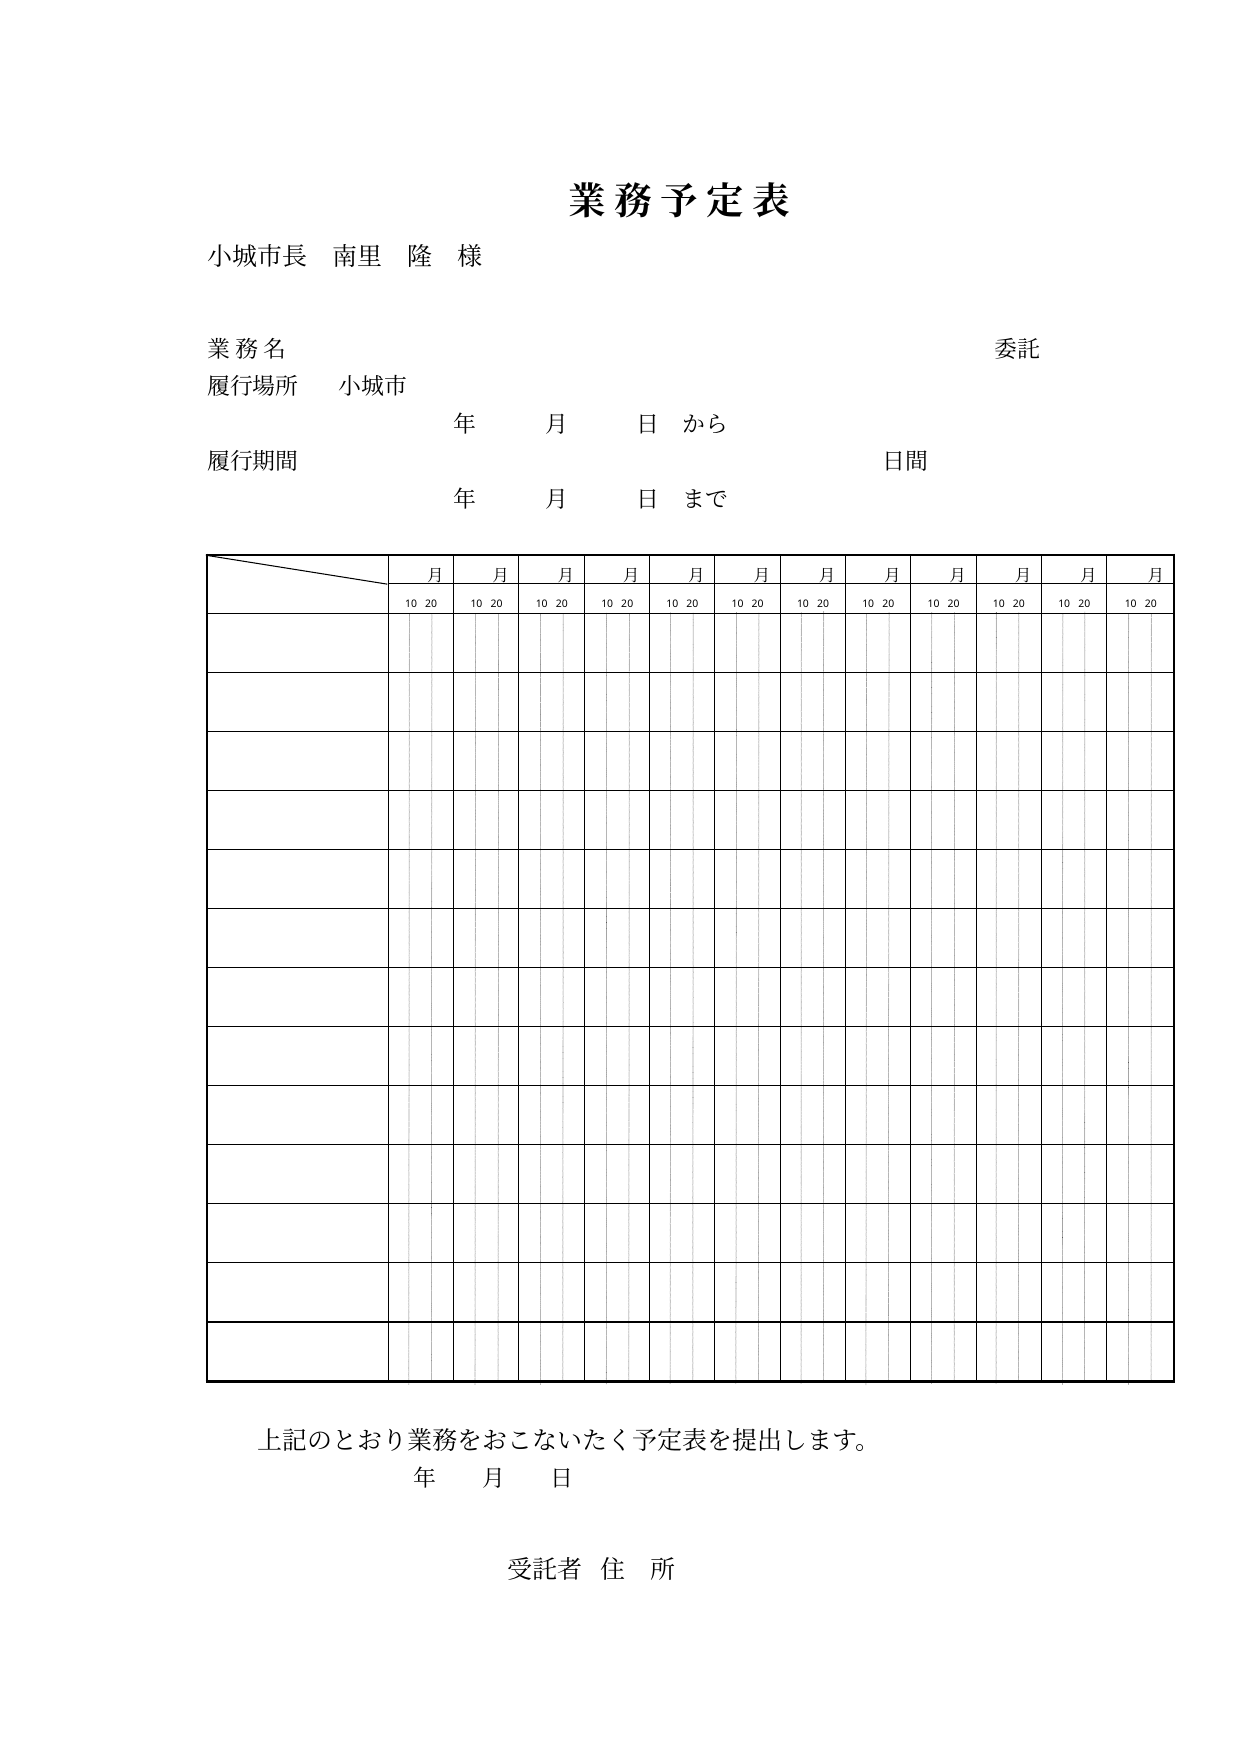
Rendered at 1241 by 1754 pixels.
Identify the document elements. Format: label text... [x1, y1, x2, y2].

table_cell [781, 614, 801, 672]
table_cell [997, 614, 1018, 672]
table_cell [1019, 1086, 1041, 1144]
table_cell [889, 1145, 910, 1203]
table_cell [781, 968, 800, 1026]
table_cell [911, 1204, 931, 1262]
table_cell [1152, 673, 1173, 731]
table_cell [977, 1027, 995, 1085]
table_cell [541, 1086, 562, 1144]
table_cell [410, 909, 431, 967]
table_cell [541, 1263, 562, 1321]
table_cell [737, 1323, 758, 1380]
table_cell [890, 850, 910, 908]
table_cell [955, 791, 976, 849]
table_cell [737, 1027, 758, 1085]
table_cell [389, 791, 408, 849]
table_cell [650, 1027, 670, 1085]
table_cell [846, 1027, 865, 1085]
table_cell [564, 732, 584, 790]
table_cell [760, 673, 780, 731]
table_cell [1064, 791, 1084, 849]
table_cell [650, 850, 670, 908]
table_cell [1063, 968, 1084, 1026]
table_cell [476, 673, 498, 731]
table_cell [564, 1027, 584, 1085]
table_cell [607, 968, 628, 1026]
text 受託者 住 所 [207, 1549, 1152, 1586]
table_cell [476, 1204, 497, 1262]
table_cell [997, 1323, 1018, 1380]
table_cell [759, 1027, 780, 1085]
table_cell [650, 909, 670, 967]
table_cell [846, 1204, 865, 1262]
table_cell [802, 909, 823, 967]
table_cell [1086, 1027, 1106, 1085]
table_cell [389, 909, 408, 967]
table_cell [607, 673, 628, 731]
table_cell [802, 1323, 823, 1380]
table_cell [630, 850, 649, 908]
table_cell [977, 673, 995, 731]
table_cell [630, 732, 649, 790]
table_cell [630, 673, 649, 731]
table_cell [715, 791, 736, 849]
table_cell [433, 614, 453, 672]
table_cell [1020, 791, 1041, 849]
table_cell [737, 850, 758, 908]
table_cell [1063, 1086, 1084, 1144]
table_cell 10 20 [454, 584, 518, 613]
table_cell [208, 968, 388, 1026]
table_cell [1042, 1086, 1062, 1144]
table_cell [607, 1145, 628, 1203]
table_cell [911, 1323, 931, 1380]
table_cell [1152, 1263, 1173, 1321]
table_cell [519, 850, 540, 908]
table_cell [564, 968, 584, 1026]
table_cell [694, 732, 714, 790]
table_cell [208, 1086, 388, 1144]
table_cell [715, 614, 736, 672]
table_cell [846, 850, 866, 908]
table_cell [499, 909, 518, 967]
table_cell [1107, 1204, 1128, 1262]
table_cell [802, 850, 823, 908]
table_cell [454, 968, 474, 1026]
table_cell [1063, 909, 1084, 967]
table_cell [955, 1027, 976, 1085]
table_cell [499, 968, 518, 1026]
table_cell [932, 791, 954, 849]
table_cell [650, 614, 670, 672]
table_header 月 [454, 556, 518, 583]
table_cell [519, 614, 540, 672]
table_cell [997, 1204, 1018, 1262]
table_cell [889, 968, 910, 1026]
table_cell [977, 1204, 995, 1262]
table_cell [432, 1204, 453, 1262]
table_cell [824, 968, 845, 1026]
table_cell [607, 1263, 628, 1321]
table_cell [671, 1027, 692, 1085]
table_cell [932, 968, 954, 1026]
table_cell [607, 1204, 628, 1262]
table_cell [454, 909, 475, 967]
text 小城市長 南里 隆 様 [207, 236, 1152, 273]
table_cell [519, 968, 540, 1026]
table_cell 10 20 [911, 584, 976, 613]
table_cell [890, 614, 910, 672]
table_cell [630, 791, 649, 849]
table_cell [564, 1204, 584, 1262]
table_cell [499, 1323, 518, 1380]
table_cell [1085, 1263, 1106, 1321]
table_cell [1064, 732, 1084, 790]
table_cell [955, 1145, 976, 1203]
table_cell [630, 1027, 649, 1085]
table_cell [715, 1145, 735, 1203]
table_cell 10 20 [585, 584, 649, 613]
table_cell [1152, 614, 1173, 672]
table_cell [1019, 1323, 1041, 1380]
table_cell [781, 1027, 800, 1085]
table_cell [564, 1086, 584, 1144]
table_cell [519, 732, 540, 790]
text 業 務 名 委託 [207, 328, 1152, 366]
table_cell [1086, 1086, 1106, 1144]
table_cell 10 20 [781, 584, 845, 613]
table_cell [564, 909, 584, 967]
table_cell [977, 1263, 995, 1321]
table_cell [433, 850, 453, 908]
table_header 月 [389, 556, 453, 583]
table_cell [454, 1145, 474, 1203]
table_cell [454, 673, 475, 731]
table_header [208, 557, 388, 613]
table_cell [208, 1027, 388, 1085]
table_cell [1129, 1204, 1150, 1262]
table_cell [650, 673, 670, 731]
table_cell [585, 1027, 606, 1085]
table_cell [476, 1263, 497, 1321]
table_cell [499, 1145, 518, 1203]
table_cell [846, 673, 866, 731]
table_cell [1086, 732, 1106, 790]
table_cell [867, 909, 888, 967]
table_cell [607, 732, 628, 790]
table_cell [1152, 791, 1173, 849]
table_cell [911, 732, 931, 790]
table_cell [715, 850, 736, 908]
table_cell [410, 1263, 431, 1321]
table_cell [541, 909, 562, 967]
table_cell [694, 791, 714, 849]
table_cell [997, 909, 1018, 967]
table_cell [846, 1086, 865, 1144]
table_cell [564, 614, 584, 672]
table_cell [911, 1086, 931, 1144]
table_cell [977, 909, 995, 967]
table_cell [955, 850, 976, 908]
table_cell [564, 791, 584, 849]
table_cell [1152, 1323, 1173, 1380]
table_cell [630, 1086, 649, 1144]
table_cell [585, 1086, 606, 1144]
table_cell [759, 1145, 780, 1203]
table_cell [867, 1086, 888, 1144]
table_cell [476, 1086, 497, 1144]
table_cell [911, 909, 931, 967]
table_cell [694, 1323, 714, 1380]
table_cell [932, 1145, 953, 1203]
table_cell [1042, 732, 1062, 790]
table_cell [890, 791, 910, 849]
table_header 月 [715, 556, 780, 583]
table_cell [977, 791, 995, 849]
table_cell [1020, 850, 1041, 908]
table_cell [585, 1145, 606, 1203]
table_cell [499, 1086, 518, 1144]
table_cell [932, 1263, 953, 1321]
table_cell [1129, 732, 1150, 790]
table_cell [955, 909, 976, 967]
table_header 月 [1107, 556, 1173, 583]
table_cell [824, 673, 845, 731]
table_cell [1152, 1086, 1173, 1144]
table_cell [846, 968, 866, 1026]
table_cell [208, 673, 388, 731]
table_cell [585, 1204, 606, 1262]
table_cell [1129, 614, 1151, 672]
table_cell [410, 1086, 431, 1144]
table_cell [911, 850, 931, 908]
table_cell [389, 673, 408, 731]
table_cell [671, 1323, 692, 1380]
table_header 月 [781, 556, 845, 583]
table_cell [454, 1027, 474, 1085]
table_cell [997, 1086, 1018, 1144]
table_cell [932, 1323, 953, 1380]
table_cell [389, 1263, 408, 1321]
table_cell [1152, 1145, 1173, 1203]
table_cell [1042, 968, 1062, 1026]
table_cell [1129, 1263, 1150, 1321]
table_cell [1042, 1323, 1062, 1380]
table_cell [432, 1263, 453, 1321]
table_cell [630, 1204, 649, 1262]
table_cell [1107, 1263, 1128, 1321]
table_cell [737, 732, 758, 790]
table_cell [1085, 1204, 1106, 1262]
table_cell 10 20 [1107, 584, 1173, 613]
table_cell [389, 614, 409, 672]
table_cell [997, 1027, 1018, 1085]
table_cell [607, 614, 629, 672]
table_cell [541, 968, 562, 1026]
table_cell [630, 1145, 649, 1203]
table_cell [1152, 909, 1173, 967]
table_cell [433, 791, 453, 849]
table_cell [410, 1204, 431, 1262]
table_cell [781, 1263, 800, 1321]
table_cell [715, 673, 736, 731]
table_cell [564, 673, 584, 731]
table_cell [1107, 1145, 1128, 1203]
table_cell [671, 968, 692, 1026]
table_cell [208, 791, 388, 849]
table_cell [607, 1323, 628, 1380]
table_cell [389, 968, 408, 1026]
table_cell [1042, 614, 1062, 672]
table_cell [846, 614, 866, 672]
table_cell [671, 1086, 692, 1144]
table_cell [671, 1204, 692, 1262]
table_cell [867, 1323, 888, 1380]
table_cell [890, 909, 910, 967]
table_cell [541, 1323, 562, 1380]
table_cell [1129, 850, 1150, 908]
table_cell [1019, 968, 1041, 1026]
table_cell [737, 1263, 758, 1321]
table_cell [1020, 732, 1041, 790]
table_cell [585, 1323, 606, 1380]
table_cell [911, 791, 931, 849]
table_cell [889, 1323, 910, 1380]
table_cell [694, 1145, 714, 1203]
table_cell [585, 1263, 606, 1321]
table_cell [759, 1263, 780, 1321]
table_cell [1107, 1027, 1128, 1085]
table_cell [1019, 1027, 1041, 1085]
table_cell [630, 968, 649, 1026]
text 年 月 日 まで [207, 478, 1152, 516]
table_cell 10 20 [1042, 584, 1106, 613]
table_cell [737, 909, 758, 967]
table_cell [977, 1086, 995, 1144]
table_cell [1129, 909, 1150, 967]
table_cell [607, 909, 628, 967]
table_cell [519, 1263, 540, 1321]
table_header 月 [1042, 556, 1106, 583]
text 履行期間 日間 [207, 441, 1152, 478]
table_cell [932, 673, 954, 731]
table_cell [410, 732, 431, 790]
table_cell [694, 850, 714, 908]
table_cell [1020, 673, 1041, 731]
table_cell [1129, 1086, 1150, 1144]
table_cell [759, 1323, 780, 1380]
table_cell [499, 1204, 518, 1262]
table_cell [997, 673, 1018, 731]
table_cell [476, 732, 498, 790]
table_cell [208, 909, 388, 967]
table_cell [1086, 673, 1106, 731]
table_cell [499, 1027, 518, 1085]
table_cell [1063, 850, 1084, 908]
table_cell [585, 850, 606, 908]
table_cell [824, 850, 845, 908]
table_cell [911, 968, 931, 1026]
table_cell [476, 1027, 498, 1085]
table_cell [1152, 732, 1173, 790]
table_cell [781, 1204, 800, 1262]
table_cell [630, 909, 649, 967]
table_cell [389, 1086, 408, 1144]
table_cell [1129, 1145, 1150, 1203]
table_cell [476, 614, 498, 672]
table_cell [737, 614, 758, 672]
table_cell [630, 614, 649, 672]
table_cell [410, 673, 431, 731]
table_header 月 [650, 556, 714, 583]
table_cell [1064, 673, 1084, 731]
table_cell [630, 1323, 649, 1380]
table_cell [389, 1027, 408, 1085]
table_cell [499, 732, 518, 790]
table_cell [846, 1323, 865, 1380]
table_cell [802, 1204, 823, 1262]
table_cell [737, 968, 758, 1026]
table_cell [499, 673, 518, 731]
table_cell [824, 1323, 845, 1380]
table_cell [802, 673, 823, 731]
table_cell [671, 791, 692, 849]
table_cell [802, 1086, 823, 1144]
table_cell [476, 850, 498, 908]
table_cell [715, 1027, 735, 1085]
table_cell [932, 1027, 954, 1085]
table_cell [1086, 850, 1106, 908]
table_cell [1086, 791, 1106, 849]
table_cell [824, 1027, 845, 1085]
table_cell [476, 1145, 497, 1203]
table_cell [432, 1145, 453, 1203]
table_cell [889, 1027, 910, 1085]
table_cell [997, 850, 1018, 908]
table_cell [867, 791, 888, 849]
table_cell [760, 732, 780, 790]
table_cell [781, 850, 800, 908]
table_cell [1019, 1145, 1041, 1203]
table_cell [454, 732, 475, 790]
table_cell [760, 909, 780, 967]
table_cell [1107, 732, 1128, 790]
table_cell [760, 850, 780, 908]
table_cell [541, 732, 562, 790]
table_cell [824, 1263, 845, 1321]
table_cell [432, 909, 453, 967]
table_cell [955, 614, 976, 672]
table_cell [519, 1027, 540, 1085]
table_cell [585, 732, 606, 790]
table_cell [759, 1204, 780, 1262]
table_cell [694, 968, 714, 1026]
table_cell [585, 673, 606, 731]
table_cell 10 20 [977, 584, 1041, 613]
table_cell [737, 791, 758, 849]
table_cell [977, 850, 995, 908]
table_cell [867, 1263, 888, 1321]
table_cell [519, 673, 540, 731]
table_cell [955, 1204, 976, 1262]
text 履行場所 小城市 [207, 366, 1152, 403]
table_cell [1063, 1204, 1084, 1262]
table_cell [410, 968, 431, 1026]
text 年 月 日 から [207, 403, 1152, 441]
table_cell [867, 673, 888, 731]
table_cell [737, 1086, 758, 1144]
table_cell [867, 732, 888, 790]
table_cell [1107, 968, 1128, 1026]
table_cell [781, 1323, 800, 1380]
table_cell [1063, 1323, 1084, 1380]
table_cell [1085, 1323, 1106, 1380]
table_cell [1129, 1027, 1150, 1085]
table_cell [564, 1323, 584, 1380]
table_cell [760, 614, 780, 672]
table_cell [541, 791, 562, 849]
table_cell [1107, 791, 1128, 849]
table_cell [1152, 850, 1173, 908]
table_cell [1085, 1145, 1106, 1203]
table_cell [1042, 850, 1062, 908]
table_cell [1086, 614, 1106, 672]
table_cell [650, 1145, 670, 1203]
table_cell [955, 1323, 976, 1380]
table_cell [476, 968, 498, 1026]
table_cell [781, 909, 800, 967]
table_cell [607, 1027, 628, 1085]
table_cell [650, 732, 670, 790]
table_cell [410, 614, 431, 672]
table_cell [1107, 1086, 1128, 1144]
table_cell [1152, 968, 1173, 1026]
table_cell [715, 1086, 735, 1144]
table_cell [650, 1263, 669, 1321]
table_cell [911, 673, 931, 731]
table_cell [932, 1204, 953, 1262]
table_cell [932, 1086, 953, 1144]
table_cell [1107, 909, 1128, 967]
table_cell [432, 968, 453, 1026]
table_cell [824, 732, 845, 790]
table_cell [585, 909, 606, 967]
table_cell [1107, 850, 1128, 908]
table_cell [1042, 673, 1062, 731]
table_cell [1042, 909, 1062, 967]
table_cell [802, 1145, 823, 1203]
table_cell [694, 1263, 714, 1321]
table_cell [911, 1263, 931, 1321]
table_cell [564, 1263, 584, 1321]
table_cell [1107, 673, 1128, 731]
table_cell [454, 614, 475, 672]
table_cell [671, 673, 692, 731]
table_cell [432, 1086, 453, 1144]
table_cell [694, 1086, 714, 1144]
table_cell 10 20 [846, 584, 910, 613]
table_cell [389, 1323, 408, 1380]
table_cell [694, 909, 714, 967]
table_cell [867, 1204, 888, 1262]
table_cell 10 20 [715, 584, 780, 613]
table_cell [1042, 791, 1062, 849]
table_cell [1020, 614, 1041, 672]
table_cell [650, 791, 670, 849]
table_cell [433, 732, 453, 790]
table_cell [564, 1145, 584, 1203]
table_cell [759, 968, 780, 1026]
table_cell [585, 614, 606, 672]
table_cell [867, 850, 888, 908]
table_cell [977, 732, 995, 790]
table_cell [715, 968, 735, 1026]
table_cell [1020, 909, 1041, 967]
table_cell [889, 1086, 910, 1144]
table_cell [1107, 614, 1128, 672]
table_cell [671, 732, 692, 790]
table_cell [519, 1323, 540, 1380]
table_cell [519, 791, 540, 849]
table_header [221, 556, 388, 583]
table_header 月 [519, 556, 584, 583]
table_cell [454, 850, 475, 908]
table_cell [389, 732, 408, 790]
table_cell [955, 673, 976, 731]
table_cell [585, 791, 606, 849]
table_cell [955, 968, 976, 1026]
table_cell [1019, 1263, 1041, 1321]
table_cell [671, 850, 692, 908]
table_cell [889, 1204, 910, 1262]
table_cell [911, 1145, 931, 1203]
table_cell [1152, 1027, 1173, 1085]
table_cell [499, 850, 518, 908]
table_cell [432, 1323, 453, 1380]
table_cell [519, 909, 540, 967]
table_cell [607, 850, 628, 908]
table_cell [1107, 1323, 1128, 1380]
table_cell [1042, 1263, 1062, 1321]
table_cell [389, 850, 408, 908]
table_cell [759, 1086, 780, 1144]
table_cell [208, 1145, 388, 1203]
table_cell [911, 614, 931, 672]
table_cell [932, 909, 954, 967]
table_cell [867, 1145, 888, 1203]
table_cell [889, 1263, 910, 1321]
table_cell [671, 614, 692, 672]
table_cell [802, 614, 823, 672]
table_cell [694, 1027, 714, 1085]
table_cell [389, 1204, 408, 1262]
table_cell [541, 1145, 562, 1203]
table_cell [824, 791, 845, 849]
table_cell [541, 850, 562, 908]
table_cell [1086, 968, 1106, 1026]
table_cell [694, 614, 714, 672]
table_cell [694, 1204, 714, 1262]
table_cell [977, 1145, 995, 1203]
table_cell [1129, 968, 1150, 1026]
table_cell [694, 673, 714, 731]
table_cell [1152, 1204, 1173, 1262]
table_cell [955, 732, 976, 790]
table_cell [846, 1263, 865, 1321]
table_cell [410, 1323, 431, 1380]
table_cell [650, 1086, 670, 1144]
table_cell [715, 1263, 735, 1321]
table_cell [846, 909, 866, 967]
table_cell [867, 1027, 888, 1085]
table_cell [410, 1027, 431, 1085]
table_cell [781, 1145, 800, 1203]
table_cell [997, 968, 1018, 1026]
table_cell [519, 1086, 540, 1144]
table_cell [208, 732, 388, 790]
table_cell [541, 1027, 562, 1085]
table_cell [410, 850, 431, 908]
table_cell [824, 1086, 845, 1144]
table_cell [410, 1145, 431, 1203]
table_cell [846, 791, 866, 849]
table_cell [208, 850, 388, 908]
table_cell [519, 1204, 540, 1262]
table_cell [499, 791, 518, 849]
table_cell [1019, 1204, 1041, 1262]
table_cell [955, 1263, 976, 1321]
table_cell [977, 968, 995, 1026]
table_cell [824, 614, 845, 672]
table_cell [737, 1145, 758, 1203]
table_cell [715, 732, 736, 790]
table_cell [410, 791, 431, 849]
table_cell [671, 1145, 692, 1203]
table_cell [499, 614, 518, 672]
table_cell [433, 673, 453, 731]
table_cell [1086, 909, 1106, 967]
table_cell [781, 791, 800, 849]
table_cell [541, 673, 562, 731]
table_cell [955, 1086, 976, 1144]
table_cell [932, 732, 954, 790]
table_cell [476, 909, 498, 967]
table_cell [389, 1145, 408, 1203]
table_cell [802, 732, 823, 790]
table_cell [781, 1086, 800, 1144]
table_cell [650, 968, 670, 1026]
table_cell [1129, 673, 1150, 731]
table_cell [476, 1323, 497, 1380]
table_cell [846, 732, 866, 790]
table_cell [607, 1086, 628, 1144]
table_cell [715, 909, 735, 967]
table_cell [1129, 791, 1150, 849]
table_cell [760, 791, 780, 849]
table_cell [824, 909, 845, 967]
text 業 務 予 定 表 [207, 161, 1152, 236]
text 年 月 日 [207, 1457, 1152, 1495]
table_cell [933, 614, 954, 672]
table_cell [671, 909, 692, 967]
table_cell [208, 1323, 388, 1380]
table_cell [781, 673, 800, 731]
table_cell [715, 1204, 735, 1262]
table_cell [824, 1145, 845, 1203]
table_cell [997, 1145, 1018, 1203]
table_cell [977, 614, 995, 672]
table_cell [1129, 1323, 1150, 1380]
table_cell [650, 1323, 669, 1380]
table_cell [737, 673, 758, 731]
table_cell [802, 968, 823, 1026]
table_cell [1042, 1145, 1062, 1203]
table_cell [737, 1204, 758, 1262]
table_cell [208, 1263, 388, 1321]
table_cell [541, 1204, 562, 1262]
table_cell [499, 1263, 518, 1321]
table_cell [890, 673, 910, 731]
table_cell [715, 1323, 735, 1380]
table_cell [802, 791, 823, 849]
table_cell [846, 1145, 865, 1203]
table_cell [650, 1204, 669, 1262]
table_cell [454, 1204, 474, 1262]
table_cell [454, 1086, 474, 1144]
table_cell [630, 1263, 649, 1321]
table_cell [890, 732, 910, 790]
table_cell [867, 614, 888, 672]
table_cell [932, 850, 954, 908]
table_cell 10 20 [650, 584, 714, 613]
table_cell 10 20 [389, 584, 453, 613]
table_cell [911, 1027, 931, 1085]
table_cell [585, 968, 606, 1026]
table_cell [824, 1204, 845, 1262]
table_cell [997, 791, 1018, 849]
table_cell [454, 791, 475, 849]
table_cell [476, 791, 498, 849]
table_cell [1064, 614, 1084, 672]
table_cell [1063, 1145, 1084, 1203]
table_cell [1042, 1204, 1062, 1262]
table_cell [1063, 1027, 1084, 1085]
table_header 月 [977, 556, 1041, 583]
table_cell [208, 1204, 388, 1262]
table_cell [208, 614, 388, 672]
table_header 月 [846, 556, 910, 583]
table_cell [977, 1323, 995, 1380]
table_cell [454, 1263, 474, 1321]
table_cell [519, 1145, 540, 1203]
table_cell [541, 614, 562, 672]
table_cell 10 20 [519, 584, 584, 613]
table_cell [564, 850, 584, 908]
table_header 月 [911, 556, 976, 583]
table_cell [671, 1263, 692, 1321]
table_cell [802, 1027, 823, 1085]
table_cell [781, 732, 800, 790]
table_header 月 [585, 556, 649, 583]
table_cell [607, 791, 628, 849]
table_cell [1042, 1027, 1062, 1085]
text 上記のとおり業務をおこないたく予定表を提出します。 [207, 1420, 1152, 1457]
table_cell [997, 1263, 1018, 1321]
table_cell [432, 1027, 453, 1085]
table_cell [802, 1263, 823, 1321]
table_cell [454, 1323, 474, 1380]
table_cell [867, 968, 888, 1026]
table_cell [997, 732, 1018, 790]
table_cell [1063, 1263, 1084, 1321]
